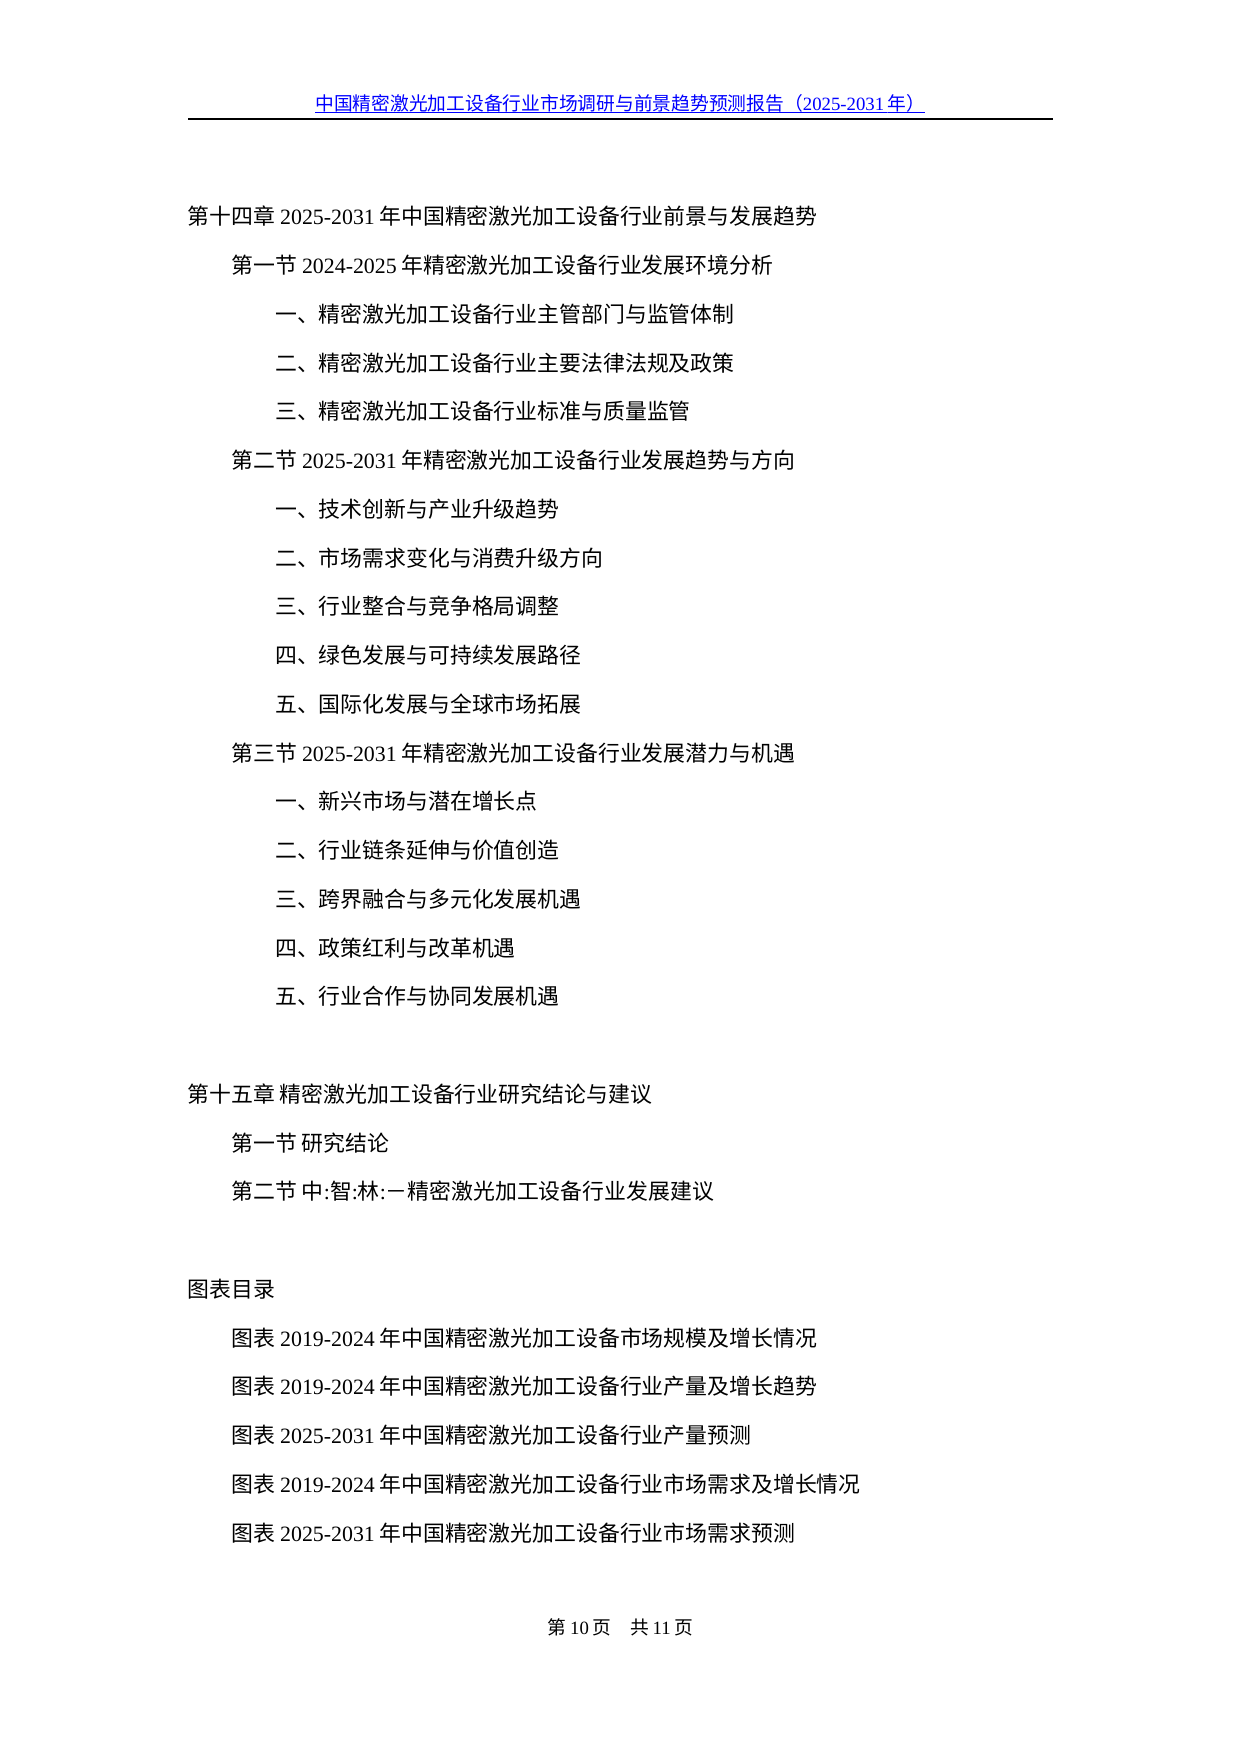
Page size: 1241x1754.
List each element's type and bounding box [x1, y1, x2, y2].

text [187, 150, 1053, 1548]
